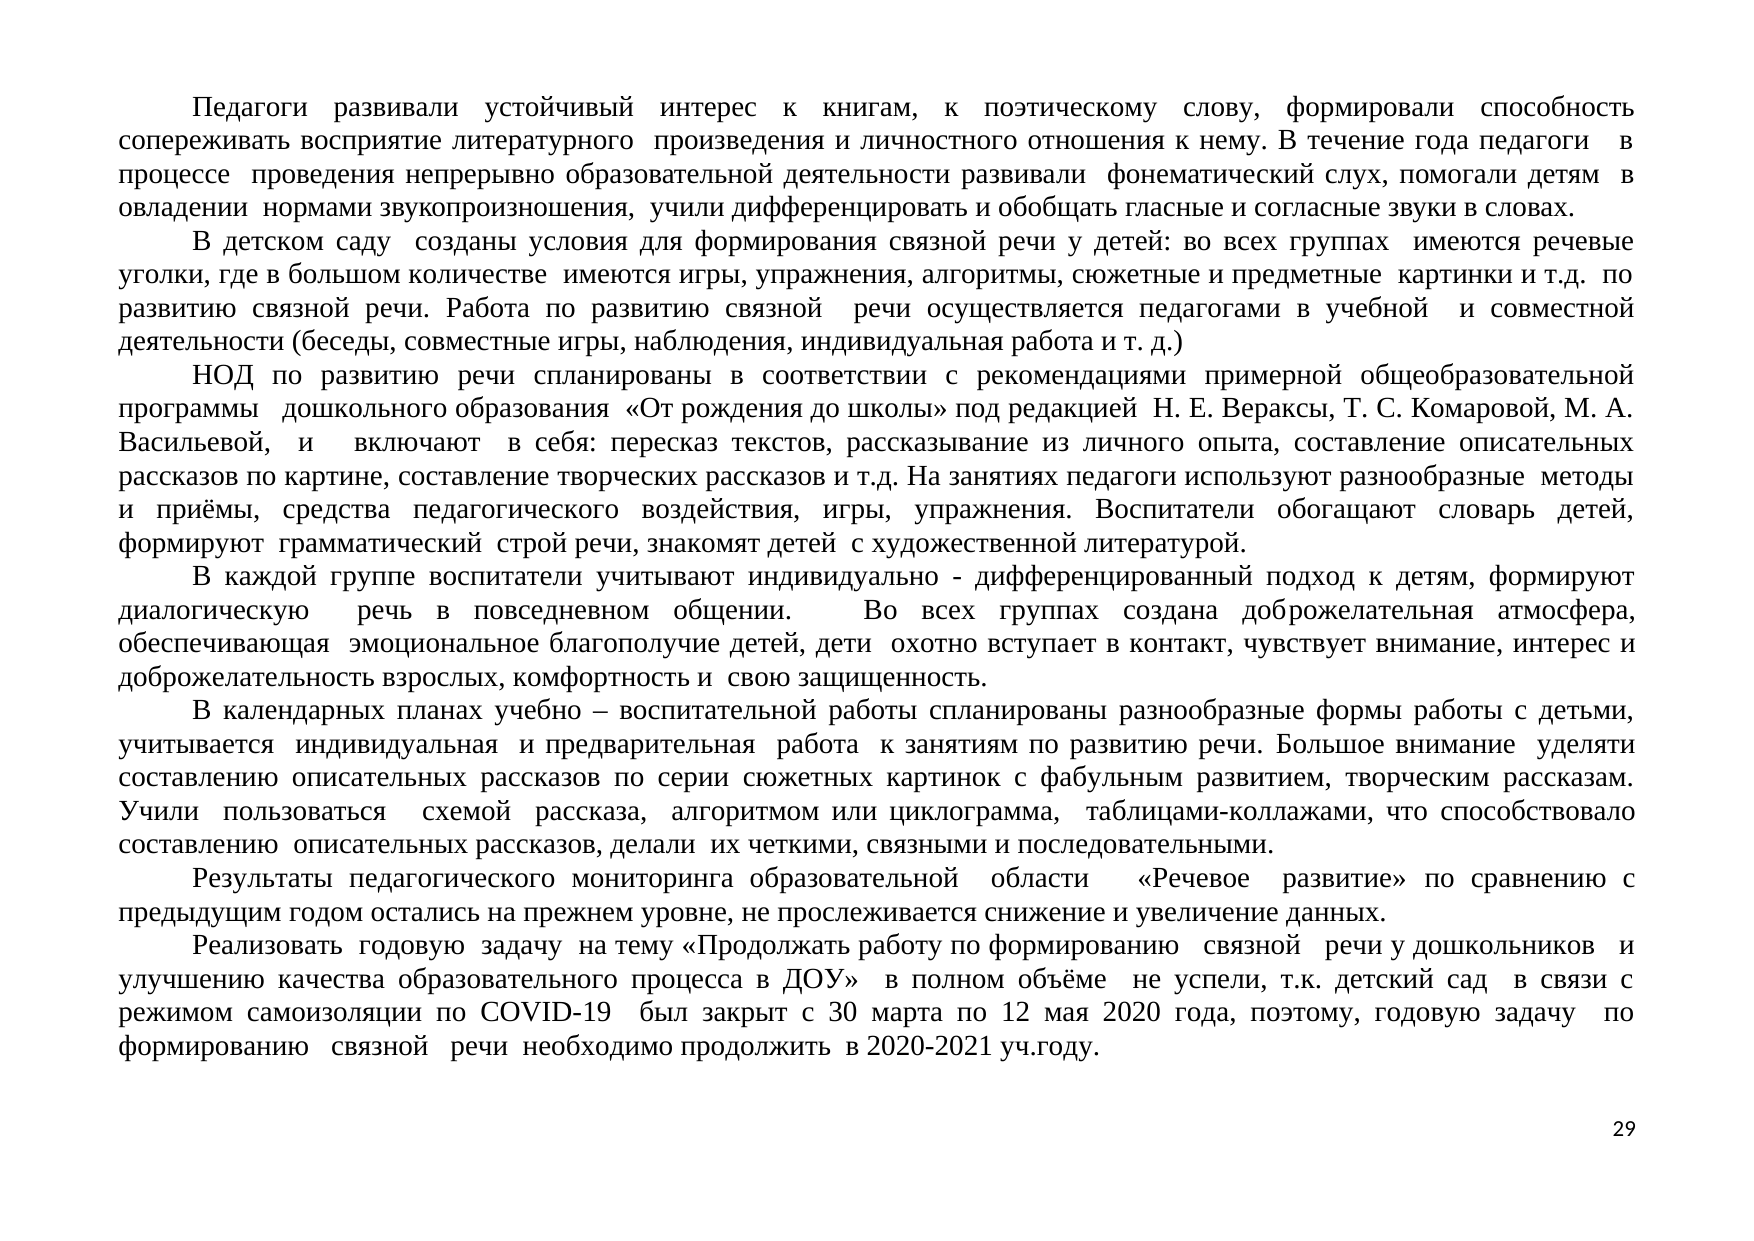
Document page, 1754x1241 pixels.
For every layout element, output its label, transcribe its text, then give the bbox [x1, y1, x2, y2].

text Результаты педагогического мониторинга образовательной области «Речевое развитие» по сравнению с предыдущим годом остались на прежнем уровне, не прослеживается снижение и увеличение данных. [118, 860, 1636, 927]
text В календарных планах учебно – воспитательной работы спланированы разнообразные формы работы с детьми, учитывается индивидуальная и предварительная работа к занятиям по развитию речи. Большое внимание уделяти составлению описательных рассказов по серии сюжетных картинок с фабульным развитием, творческим рассказам. Учили пользоваться схемой рассказа, алгоритмом или циклограмма, таблицами-коллажами, что способствовало составлению описательных рассказов, делали их четкими, связными и последовательными. [118, 692, 1636, 860]
text НОД по развитию речи спланированы в соответствии с рекомендациями примерной общеобразовательной программы дошкольного образования «От рождения до школы» под редакцией Н. Е. Вераксы, Т. С. Комаровой, М. А. Васильевой, и включают в себя: пересказ текстов, рассказывание из личного опыта, составление описательных рассказов по картине, составление творческих рассказов и т.д. На занятиях педагоги используют разнообразные методы и приёмы, средства педагогического воздействия, игры, упражнения. Воспитатели обогащают словарь детей, формируют грамматический строй речи, знакомят детей с художественной литературой. [118, 357, 1636, 558]
text В каждой группе воспитатели учитывают индивидуально - дифференцированный подход к детям, формируют диалогическую речь в повседневном общении. Во всех группах создана доброжелательная атмосфера, обеспечивающая эмоциональное благополучие детей, дети охотно вступает в контакт, чувствует внимание, интерес и доброжелательность взрослых, комфортность и свою защищенность. [118, 558, 1636, 692]
text Педагоги развивали устойчивый интерес к книгам, к поэтическому слову, формировали способность сопереживать восприятие литературного произведения и личностного отношения к нему. В течение года педагоги в процессе проведения непрерывно образовательной деятельности развивали фонематический слух, помогали детям в овладении нормами звукопроизношения, учили дифференцировать и обобщать гласные и согласные звуки в словах. [118, 89, 1636, 223]
text Реализовать годовую задачу на тему «Продолжать работу по формированию связной речи у дошкольников и улучшению качества образовательного процесса в ДОУ» в полном объёме не успели, т.к. детский сад в связи с режимом самоизоляции по COVID-19 был закрыт с 30 марта по 12 мая 2020 года, поэтому, годовую задачу по формированию связной речи необходимо продолжить в 2020-2021 уч.году. [118, 927, 1636, 1061]
text В детском саду созданы условия для формирования связной речи у детей: во всех группах имеются речевые уголки, где в большом количестве имеются игры, упражнения, алгоритмы, сюжетные и предметные картинки и т.д. по развитию связной речи. Работа по развитию связной речи осуществляется педагогами в учебной и совместной деятельности (беседы, совместные игры, наблюдения, индивидуальная работа и т. д.) [118, 223, 1636, 357]
